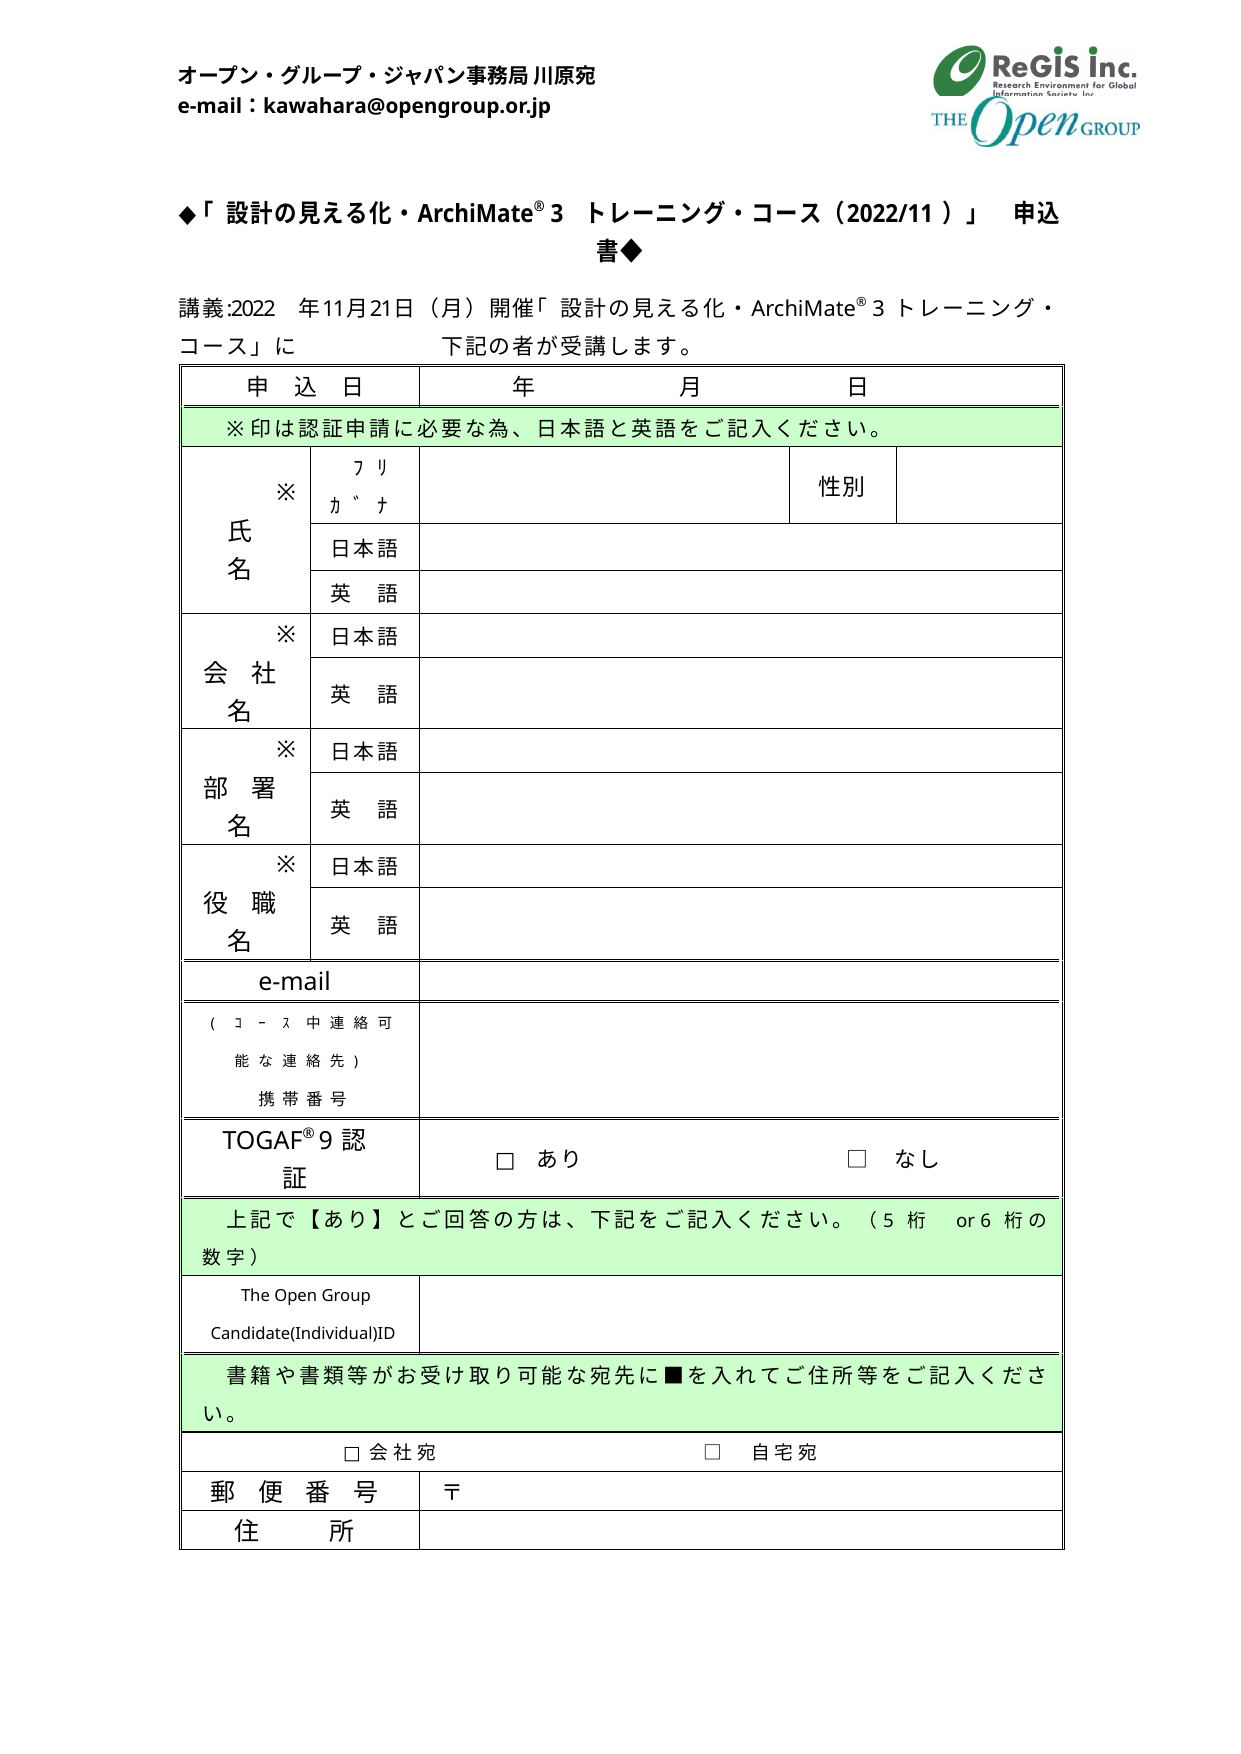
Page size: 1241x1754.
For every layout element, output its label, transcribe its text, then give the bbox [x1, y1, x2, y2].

table_cell ※ 役職名 [182, 845, 310, 958]
text ◆｢設計の見える化・ArchiMate® 3 トレーニング・コース（2022/11）｣ 申込書◆ [179, 193, 1061, 269]
table_cell 郵便番号 [182, 1472, 419, 1509]
table_cell [897, 447, 1062, 523]
table_cell [420, 1000, 1062, 1117]
table_cell [420, 524, 1062, 570]
table_cell 〒 [420, 1472, 1062, 1509]
table_cell 英 語 [311, 658, 419, 728]
table_cell ※ 部署名 [182, 729, 310, 843]
table_cell □ あり □ なし [420, 1117, 1062, 1196]
table_cell [420, 729, 1062, 772]
table_cell 英 語 [311, 571, 419, 613]
table_cell 英 語 [311, 888, 419, 958]
table_cell 上記で【あり】とご回答の方は、下記をご記入ください。（5桁 or 6桁の数字） [180, 1196, 1063, 1275]
table_cell 英 語 [311, 773, 419, 843]
table_cell 日本語 [311, 524, 419, 570]
table_cell [420, 845, 1062, 887]
picture [931, 96, 1140, 147]
table_cell 性別 [790, 447, 896, 523]
table_cell e-mail [182, 959, 419, 1000]
table_cell The Open Group Candidate(Individual)ID [182, 1276, 419, 1352]
table_cell [420, 773, 1062, 843]
table_cell 書籍や書類等がお受け取り可能な宛先に■を入れてご住所等をご記入ください。 [180, 1352, 1063, 1431]
table_cell [420, 888, 1062, 958]
table_cell [420, 1276, 1062, 1352]
table_header 申 込 日 [182, 367, 419, 405]
table_cell [420, 1511, 1062, 1549]
text 講義:2022年11月21日（月）開催｢設計の見える化・ArchiMate® 3 トレーニング・コース｣に 下記の者が受講します。 [179, 288, 1061, 364]
table_cell TOGAF® 9認証 [182, 1117, 419, 1196]
table_header 年 月 日 [420, 367, 1062, 405]
table_cell [420, 658, 1062, 728]
table_cell [420, 447, 789, 523]
table_cell 日本語 [311, 845, 419, 887]
table_cell ※印は認証申請に必要な為、日本語と英語をご記入ください。 [182, 405, 1062, 446]
table_cell 日本語 [311, 729, 419, 772]
table_cell □ 会社宛 □ 自宅宛 [182, 1433, 1062, 1471]
table_cell [420, 571, 1062, 613]
table_cell ※ 会社名 [182, 614, 310, 728]
table_cell [420, 959, 1062, 1000]
table_cell 日本語 [311, 614, 419, 657]
table_cell (ｺｰｽ中連絡可能な連絡先) 携帯番号 [182, 1000, 419, 1117]
table_cell ﾌﾘｶﾞﾅ [311, 447, 419, 523]
table_cell [420, 614, 1062, 657]
table_cell 住 所 [182, 1511, 419, 1549]
table_cell ※ 氏 名 [182, 447, 310, 613]
